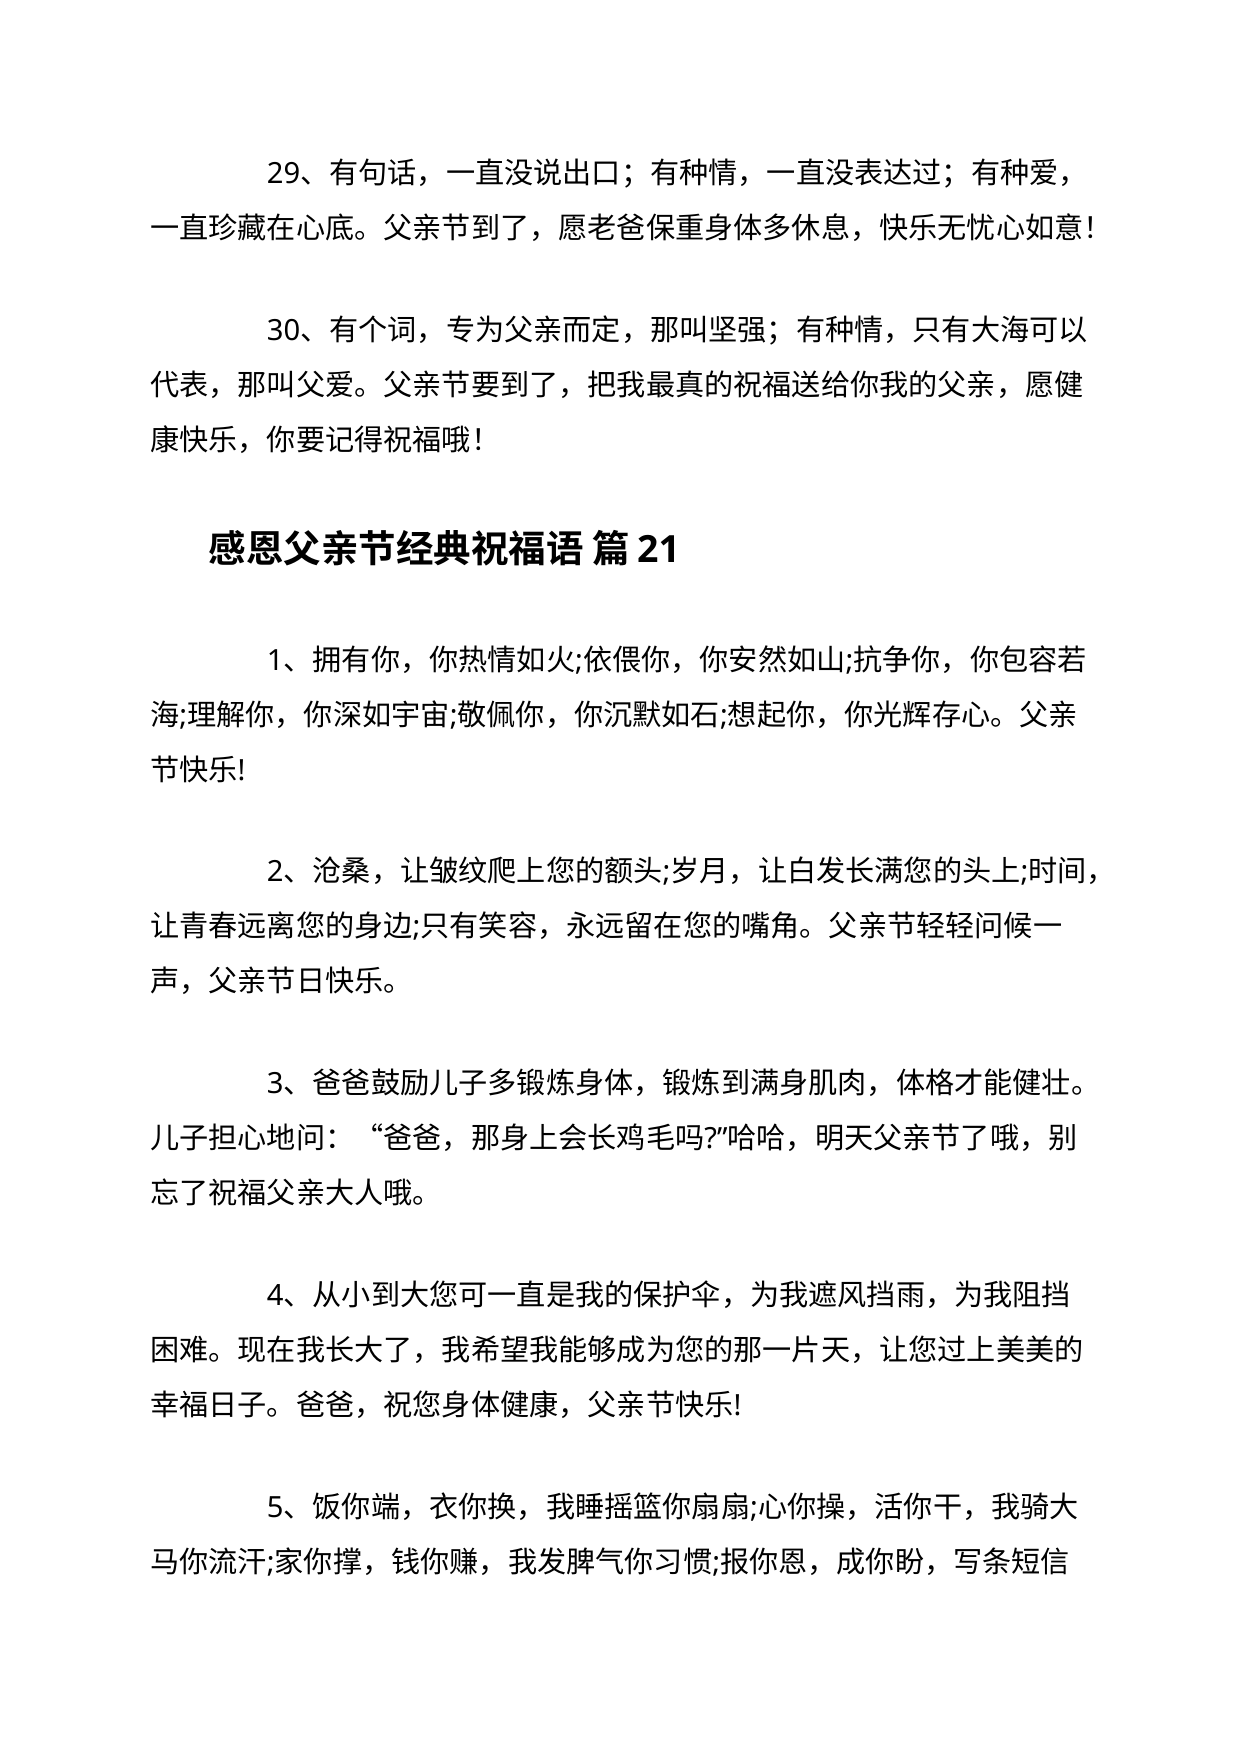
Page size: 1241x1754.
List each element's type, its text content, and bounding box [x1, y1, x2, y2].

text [150, 1483, 1090, 1581]
text 3、爸爸鼓励儿子多锻炼身体，锻炼到满身肌肉，体格才能健壮。儿子担心地问：“爸爸，那身上会长鸡毛吗?”哈哈，明天父亲节了哦，别忘了祝福父亲大人哦。 [150, 1060, 1090, 1212]
text 4、从小到大您可一直是我的保护伞，为我遮风挡雨，为我阻挡困难。现在我长大了，我希望我能够成为您的那一片天，让您过上美美的幸福日子。爸爸，祝您身体健康，父亲节快乐! [150, 1272, 1090, 1424]
text 1、拥有你，你热情如火;依偎你，你安然如山;抗争你，你包容若海;理解你，你深如宇宙;敬佩你，你沉默如石;想起你，你光辉存心。父亲节快乐! [150, 636, 1090, 788]
text 2、沧桑，让皱纹爬上您的额头;岁月，让白发长满您的头上;时间，让青春远离您的身边;只有笑容，永远留在您的嘴角。父亲节轻轻问候一声，父亲节日快乐。 [150, 848, 1090, 1000]
text 感恩父亲节经典祝福语 篇21 [150, 518, 1090, 573]
text 29、有句话，一直没说出口；有种情，一直没表达过；有种爱，一直珍藏在心底。父亲节到了，愿老爸保重身体多休息，快乐无忧心如意！ [150, 150, 1090, 247]
text 30、有个词，专为父亲而定，那叫坚强；有种情，只有大海可以代表，那叫父爱。父亲节要到了，把我最真的祝福送给你我的父亲，愿健康快乐，你要记得祝福哦！ [150, 307, 1090, 459]
